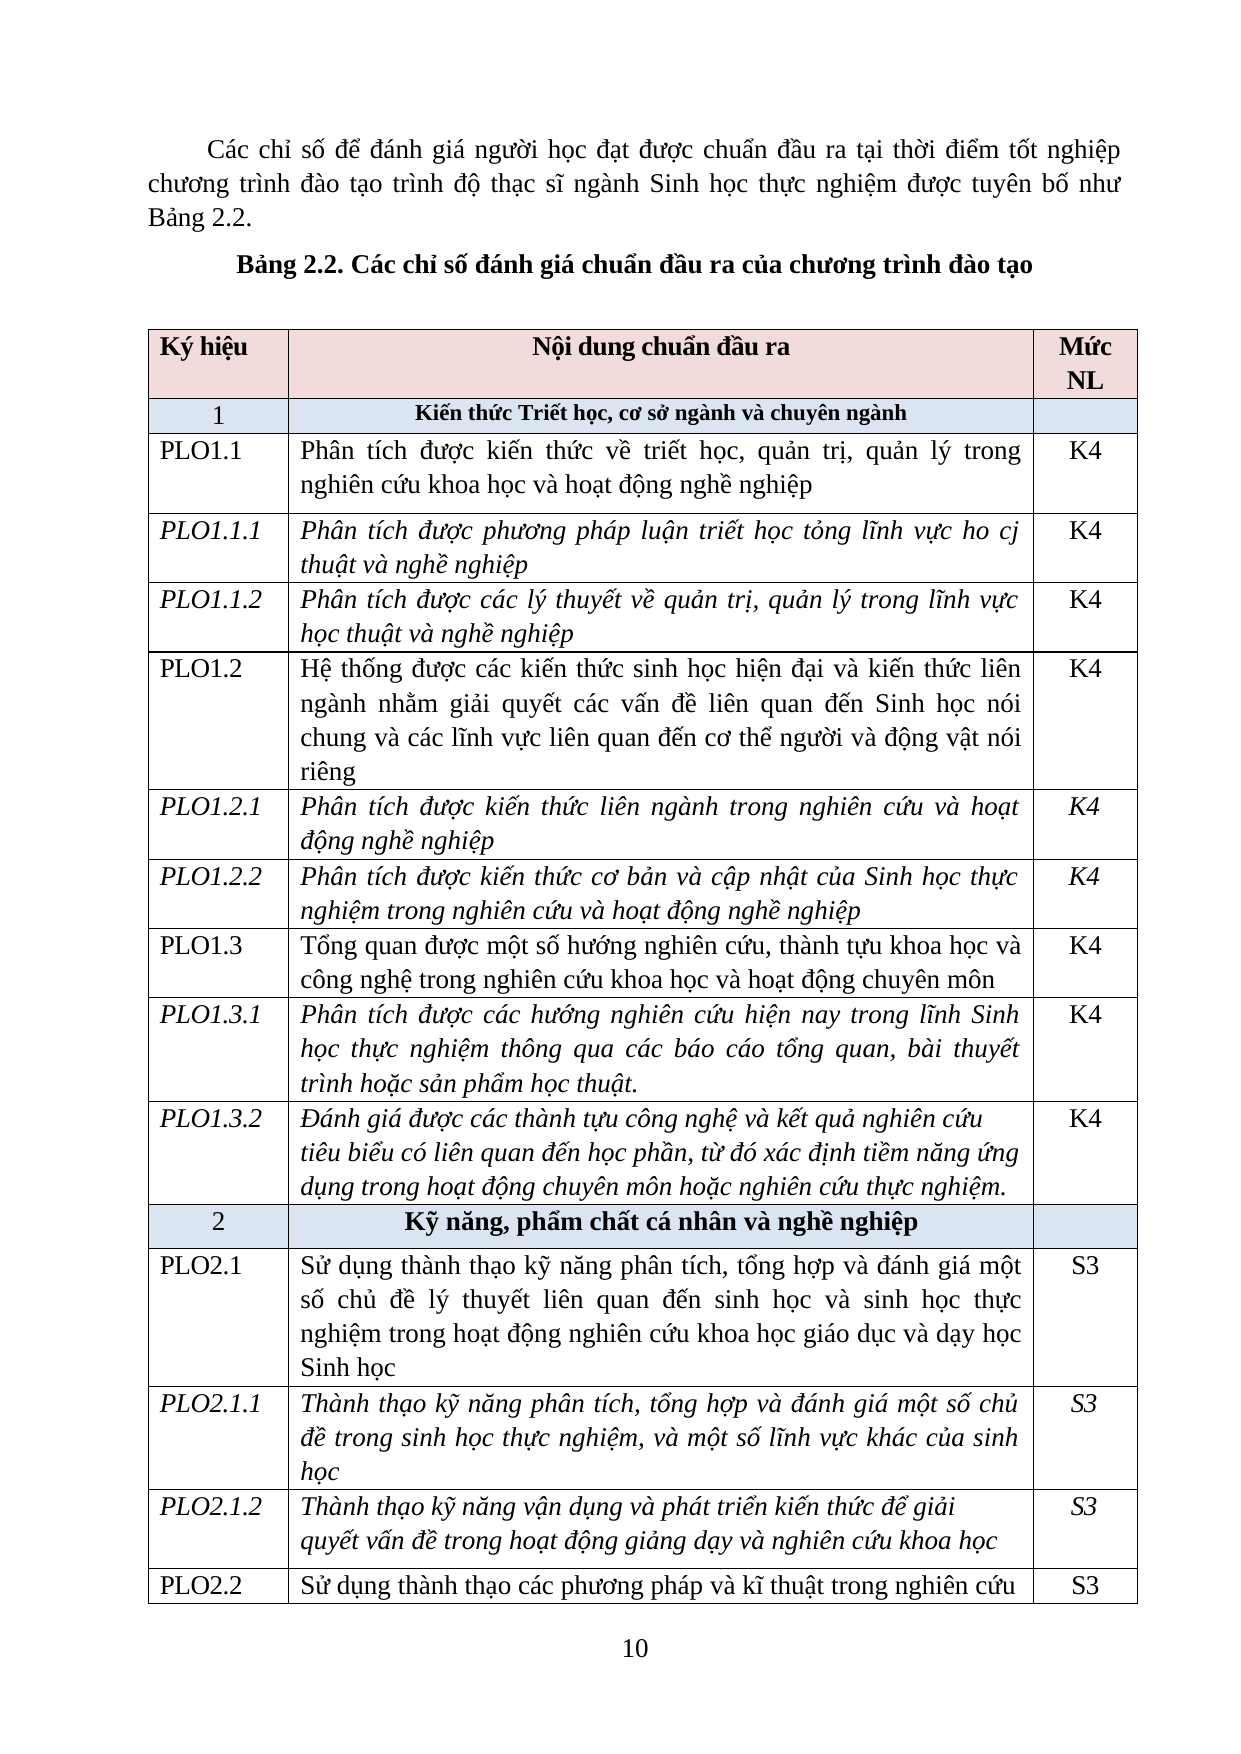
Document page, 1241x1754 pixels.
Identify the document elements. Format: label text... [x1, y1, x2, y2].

table_cell S3 [1034, 1569, 1137, 1603]
table_cell PLO2.1.2 [149, 1490, 288, 1568]
table_cell Hệ thống được các kiến thức sinh học hiện đại và kiến thức liên ngành nhằm giải quyết các vấn đề liên quan đến Sinh học nói chung và các lĩnh vực liên quan đến cơ thể người và động vật nói riêng [289, 653, 1033, 789]
table_cell Phân tích được các lý thuyết về quản trị, quản lý trong lĩnh vực học thuật và nghề nghiệp [289, 583, 1033, 651]
table_cell 2 [149, 1205, 288, 1248]
table_cell PLO1.2.2 [149, 860, 288, 928]
table_cell K4 [1034, 998, 1137, 1101]
table_cell Phân tích được các hướng nghiên cứu hiện nay trong lĩnh Sinh học thực nghiệm thông qua các báo cáo tổng quan, bài thuyết trình hoặc sản phẩm học thuật. [289, 998, 1033, 1101]
table_cell K4 [1034, 1102, 1137, 1204]
table_cell PLO2.1 [149, 1249, 288, 1386]
table_cell Thành thạo kỹ năng phân tích, tổng hợp và đánh giá một số chủ đề trong sinh học thực nghiệm, và một số lĩnh vực khác của sinh học [289, 1387, 1033, 1489]
table_cell Kiến thức Triết học, cơ sở ngành và chuyên ngành [289, 399, 1033, 433]
table_cell PLO1.2.1 [149, 790, 288, 858]
table_cell Phân tích được kiến thức cơ bản và cập nhật của Sinh học thực nghiệm trong nghiên cứu và hoạt động nghề nghiệp [289, 860, 1033, 928]
table_cell [1034, 399, 1137, 433]
table_cell PLO1.1 [149, 434, 288, 513]
table_cell 1 [149, 399, 288, 433]
table_cell S3 [1034, 1387, 1137, 1489]
table_cell PLO1.1.2 [149, 583, 288, 651]
table_cell K4 [1034, 434, 1137, 513]
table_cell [289, 1569, 1033, 1603]
table_header Nội dung chuẩn đầu ra [289, 330, 1033, 398]
table_cell PLO2.1.1 [149, 1387, 288, 1489]
table_cell Phân tích được kiến thức liên ngành trong nghiên cứu và hoạt động nghề nghiệp [289, 790, 1033, 858]
table_cell K4 [1034, 790, 1137, 858]
table_cell K4 [1034, 860, 1137, 928]
table_cell PLO1.3.2 [149, 1102, 288, 1204]
table_cell PLO1.2 [149, 653, 288, 789]
table_cell S3 [1034, 1249, 1137, 1386]
table_cell Phân tích được phương pháp luận triết học tỏng lĩnh vực ho cj thuật và nghề nghiệp [289, 514, 1033, 582]
text Bảng 2.2. Các chỉ số đánh giá chuẩn đầu ra của chương trình đào tạo [148, 248, 1122, 279]
table_cell K4 [1034, 653, 1137, 789]
table_cell K4 [1034, 929, 1137, 997]
table_cell PLO1.3.1 [149, 998, 288, 1101]
table_cell K4 [1034, 583, 1137, 651]
table_cell K4 [1034, 514, 1137, 582]
table_cell Thành thạo kỹ năng vận dụng và phát triển kiến thức để giải quyết vấn đề trong hoạt động giảng dạy và nghiên cứu khoa học [289, 1490, 1033, 1568]
table_cell Phân tích được kiến thức về triết học, quản trị, quản lý trong nghiên cứu khoa học và hoạt động nghề nghiệp [289, 434, 1033, 513]
table_cell Sử dụng thành thạo kỹ năng phân tích, tổng hợp và đánh giá một số chủ đề lý thuyết liên quan đến sinh học và sinh học thực nghiệm trong hoạt động nghiên cứu khoa học giáo dục và dạy học Sinh học [289, 1249, 1033, 1386]
table_cell PLO1.3 [149, 929, 288, 997]
table_cell PLO1.1.1 [149, 514, 288, 582]
table_cell Tổng quan được một số hướng nghiên cứu, thành tựu khoa học và công nghệ trong nghiên cứu khoa học và hoạt động chuyên môn [289, 929, 1033, 997]
table_header Mức NL [1034, 330, 1137, 398]
table_cell PLO2.2 [149, 1569, 288, 1603]
table_cell Kỹ năng, phẩm chất cá nhân và nghề nghiệp [289, 1205, 1033, 1248]
text Các chỉ số để đánh giá người học đạt được chuẩn đầu ra tại thời điểm tốt nghiệp chương trình đào tạo trình độ thạc sĩ ngành Sinh học thực nghiệm được tuyên bố như Bảng 2.2. [148, 133, 1122, 232]
table_header Ký hiệu [149, 330, 288, 398]
table_cell [1034, 1205, 1137, 1248]
table_cell Đánh giá được các thành tựu công nghệ và kết quả nghiên cứu tiêu biểu có liên quan đến học phần, từ đó xác định tiềm năng ứng dụng trong hoạt động chuyên môn hoặc nghiên cứu thực nghiệm. [289, 1102, 1033, 1204]
table_cell S3 [1034, 1490, 1137, 1568]
